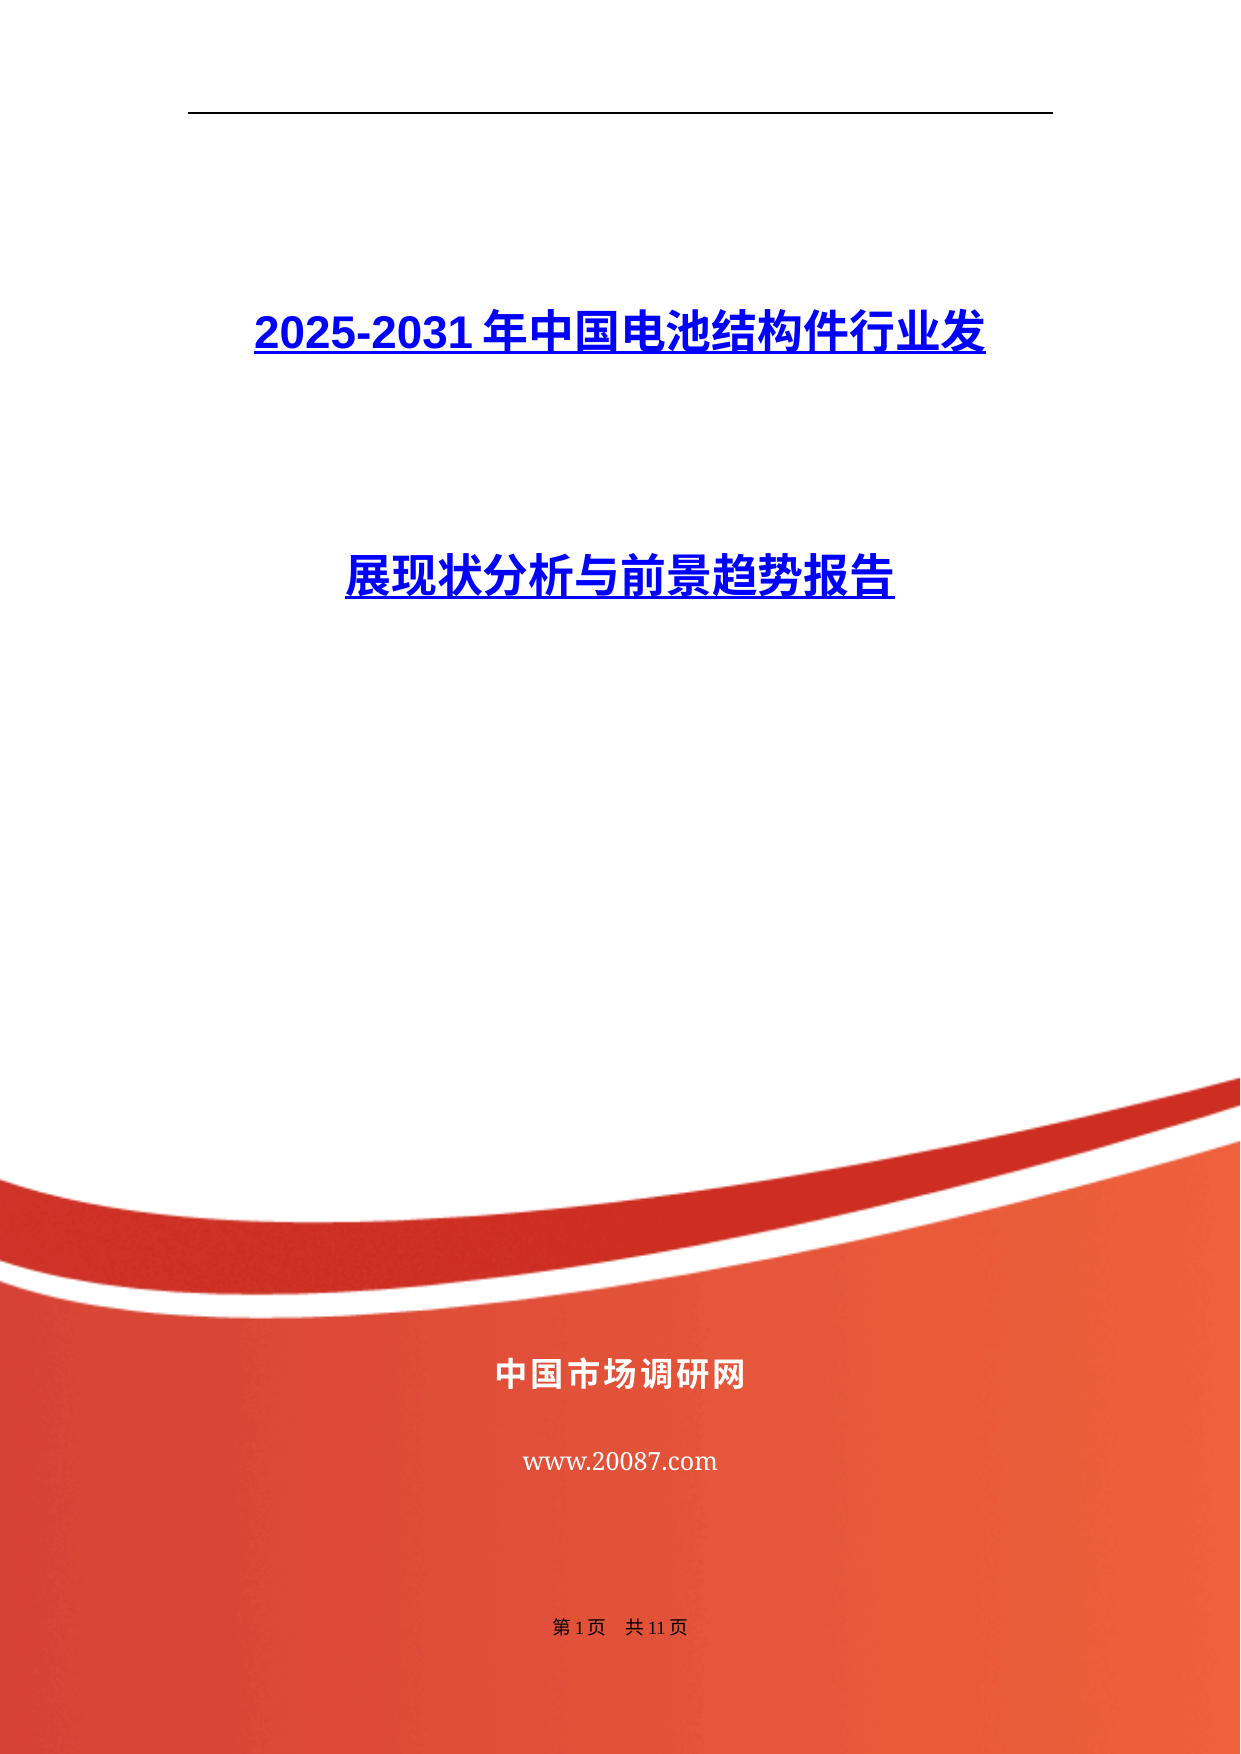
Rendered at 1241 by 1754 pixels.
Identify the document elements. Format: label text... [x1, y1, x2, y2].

table_header 2025-2031年中国电池结构件行业发展现状分析与前景趋势报告 [188, 207, 1053, 773]
subtitle 中国市场调研网 [187, 1339, 1053, 1404]
text www.20087.com [187, 1428, 1053, 1493]
picture [0, 1006, 1241, 1754]
